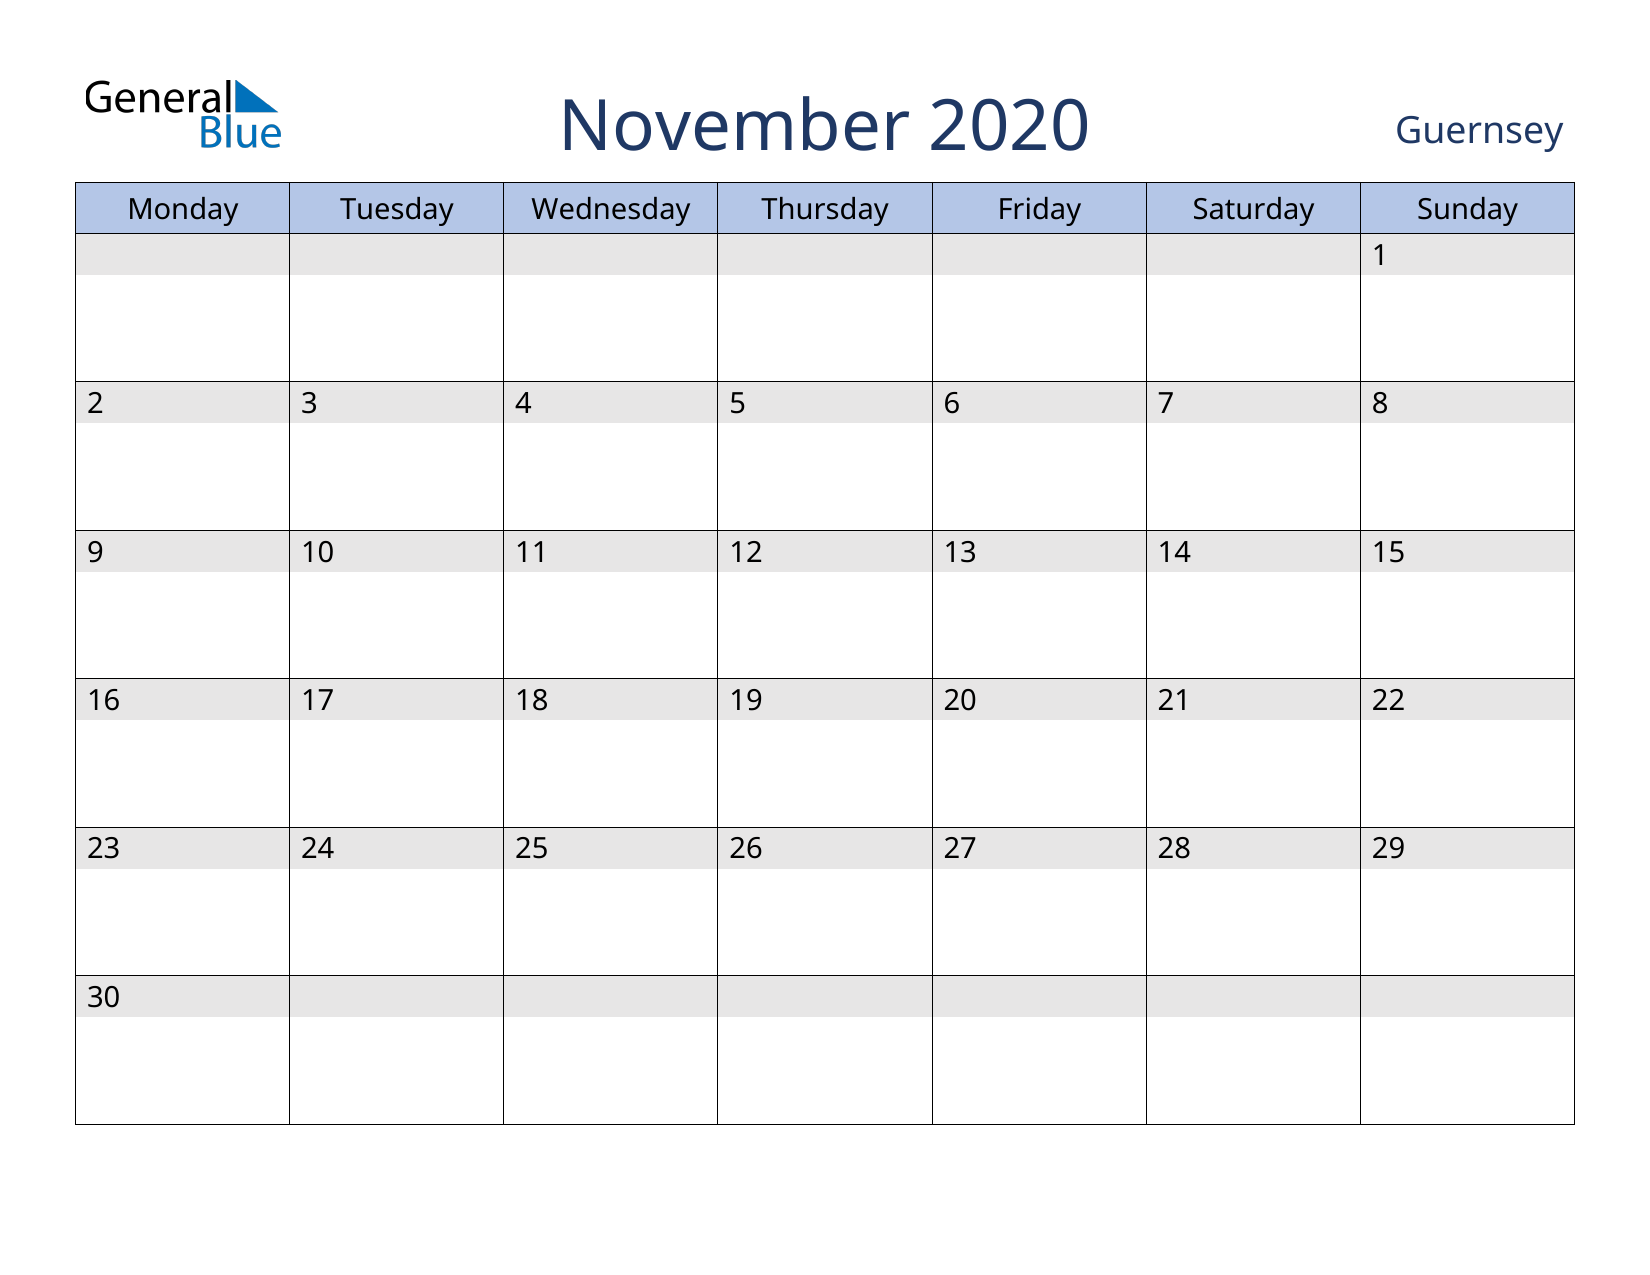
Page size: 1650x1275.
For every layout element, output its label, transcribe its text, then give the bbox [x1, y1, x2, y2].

table_cell 26 [718, 828, 932, 869]
picture [86, 80, 281, 148]
table_cell Wednesday [504, 183, 717, 233]
table_cell 2 [76, 382, 289, 423]
table_cell [504, 869, 717, 975]
table_cell [76, 1017, 289, 1123]
table_cell [504, 423, 717, 530]
table_cell [1147, 275, 1360, 381]
table_cell 29 [1361, 828, 1574, 869]
table_cell [1147, 234, 1360, 275]
table_cell [718, 869, 932, 975]
table_cell [290, 234, 503, 275]
table_cell 24 [290, 828, 503, 869]
table_header November 2020 [504, 75, 1146, 182]
table_cell [504, 720, 717, 827]
table_cell Monday [76, 183, 289, 233]
table_cell [290, 720, 503, 827]
table_cell [718, 1017, 932, 1123]
table_cell [718, 275, 932, 381]
table_cell [504, 976, 717, 1017]
table_cell 13 [933, 531, 1146, 572]
table_cell 7 [1147, 382, 1360, 423]
table_header Guernsey [1146, 75, 1574, 182]
table_cell 18 [504, 679, 717, 720]
table_cell [1361, 720, 1574, 827]
table_cell 22 [1361, 679, 1574, 720]
table_cell [718, 976, 932, 1017]
table_cell [1361, 423, 1574, 530]
table_cell 4 [504, 382, 717, 423]
table_cell 8 [1361, 382, 1574, 423]
table_cell [933, 976, 1146, 1017]
table_cell 5 [718, 382, 932, 423]
table_cell [76, 275, 289, 381]
table_cell [933, 1017, 1146, 1123]
table_cell [76, 234, 289, 275]
table_cell [933, 234, 1146, 275]
table_cell 21 [1147, 679, 1360, 720]
table_cell 6 [933, 382, 1146, 423]
table_cell 27 [933, 828, 1146, 869]
table_cell Saturday [1147, 183, 1360, 233]
table_cell [504, 275, 717, 381]
table_cell 30 [76, 976, 289, 1017]
table_cell [504, 1017, 717, 1123]
table_cell [504, 234, 717, 275]
table_cell 1 [1361, 234, 1574, 275]
table_cell 15 [1361, 531, 1574, 572]
table_cell [290, 423, 503, 530]
table_cell [933, 869, 1146, 975]
table_cell Tuesday [290, 183, 503, 233]
table_cell Thursday [718, 183, 932, 233]
table_cell [1361, 275, 1574, 381]
table_cell 23 [76, 828, 289, 869]
table_cell [1361, 976, 1574, 1017]
table_cell [1147, 976, 1360, 1017]
table_cell 12 [718, 531, 932, 572]
table_cell [76, 572, 289, 678]
table_cell [933, 572, 1146, 678]
table_cell [718, 572, 932, 678]
table_cell [290, 869, 503, 975]
table_cell 14 [1147, 531, 1360, 572]
table_cell [76, 869, 289, 975]
table_cell [290, 976, 503, 1017]
table_cell [933, 720, 1146, 827]
table_cell [1147, 869, 1360, 975]
table_cell [933, 423, 1146, 530]
table_cell [290, 572, 503, 678]
table_cell Sunday [1361, 183, 1574, 233]
table_cell 28 [1147, 828, 1360, 869]
table_cell [1361, 572, 1574, 678]
table_cell 9 [76, 531, 289, 572]
table_cell 19 [718, 679, 932, 720]
table_cell 10 [290, 531, 503, 572]
table_cell [290, 275, 503, 381]
table_cell [718, 423, 932, 530]
table_cell 11 [504, 531, 717, 572]
table_cell 20 [933, 679, 1146, 720]
table_cell [76, 720, 289, 827]
table_cell [1147, 423, 1360, 530]
table_cell [1361, 869, 1574, 975]
table_cell [1147, 1017, 1360, 1123]
table_cell [718, 234, 932, 275]
table_cell [1147, 572, 1360, 678]
table_cell [1147, 720, 1360, 827]
table_cell [1361, 1017, 1574, 1123]
table_header [76, 75, 503, 182]
table_cell [933, 275, 1146, 381]
table_cell Friday [933, 183, 1146, 233]
table_cell 3 [290, 382, 503, 423]
table_cell [290, 1017, 503, 1123]
table_cell [718, 720, 932, 827]
table_cell [76, 423, 289, 530]
table_cell 17 [290, 679, 503, 720]
table_cell [504, 572, 717, 678]
table_cell 16 [76, 679, 289, 720]
table_cell 25 [504, 828, 717, 869]
